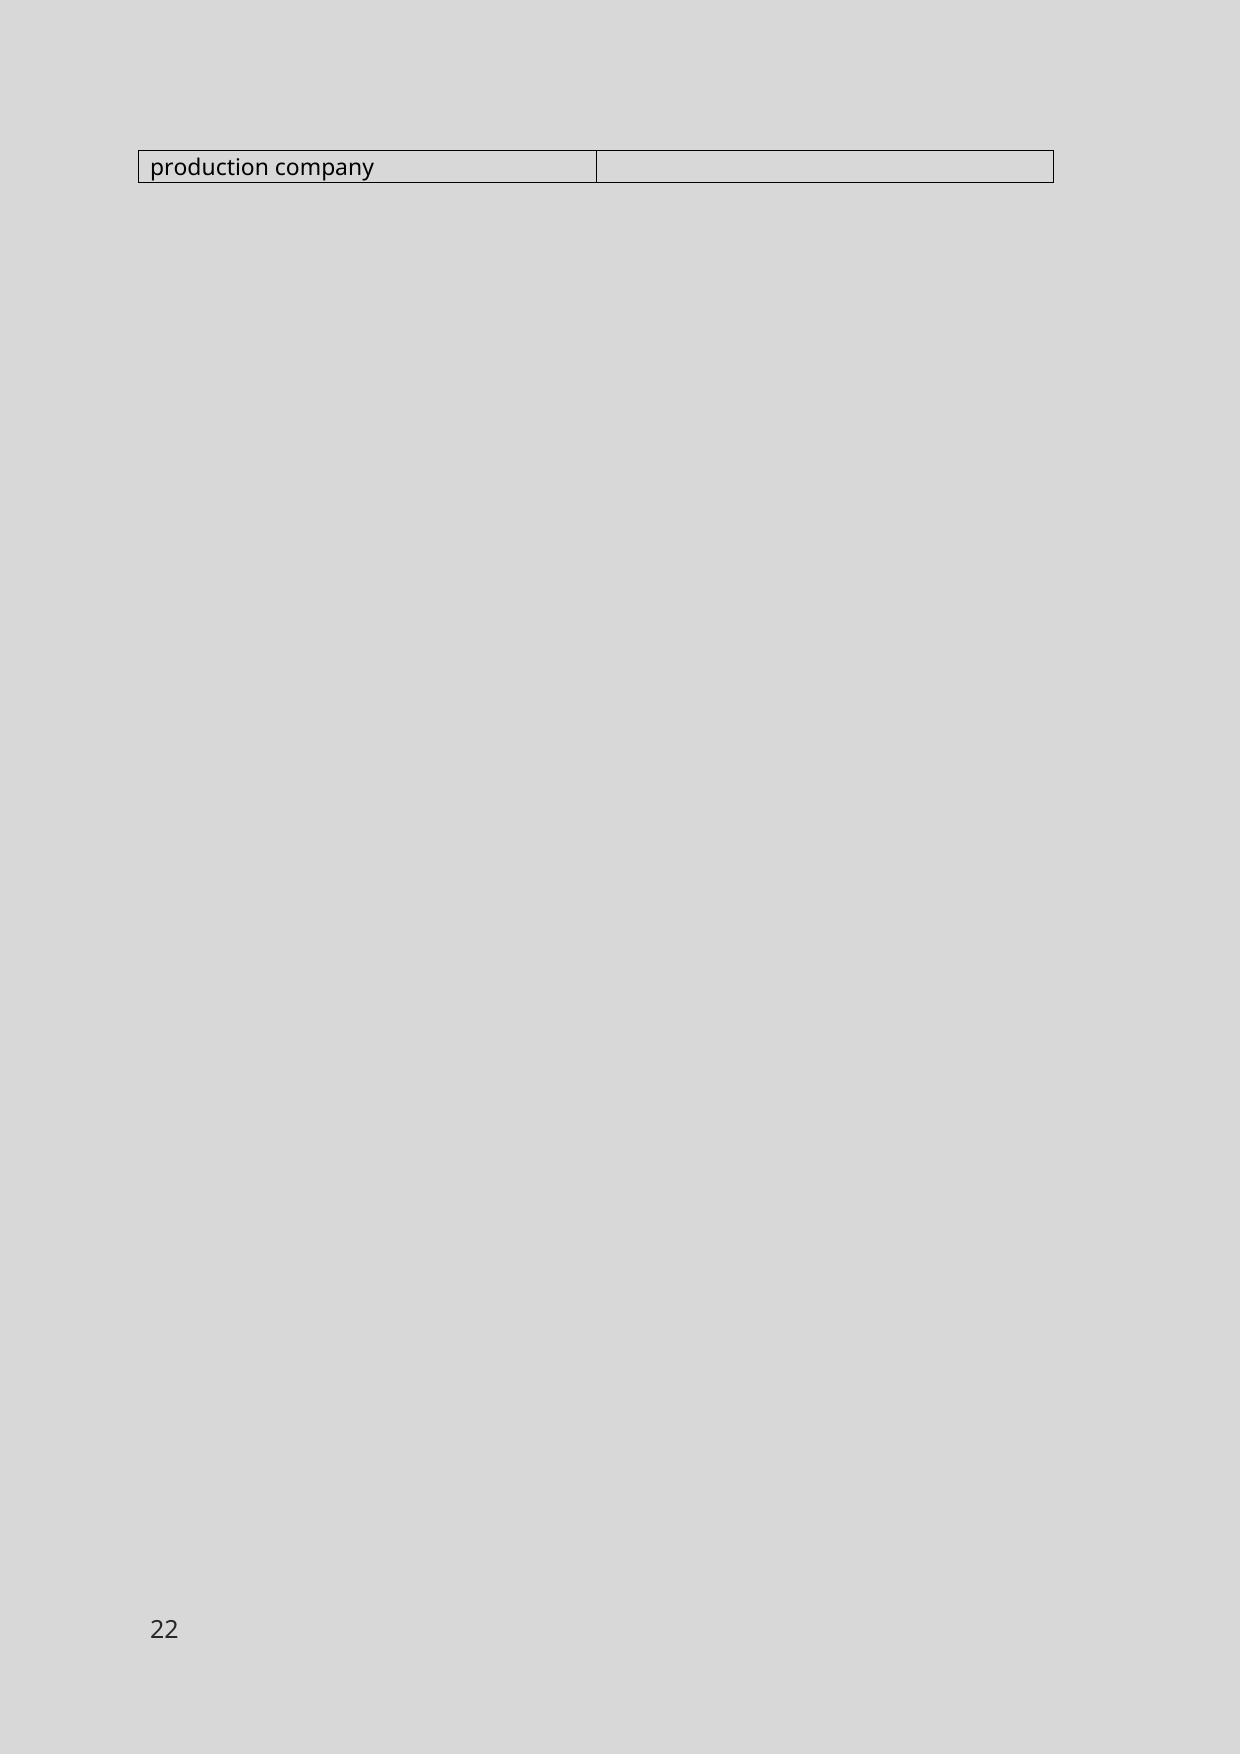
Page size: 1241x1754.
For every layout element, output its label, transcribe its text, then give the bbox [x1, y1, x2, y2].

table_cell £5,000 [597, 151, 1053, 182]
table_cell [139, 151, 596, 182]
